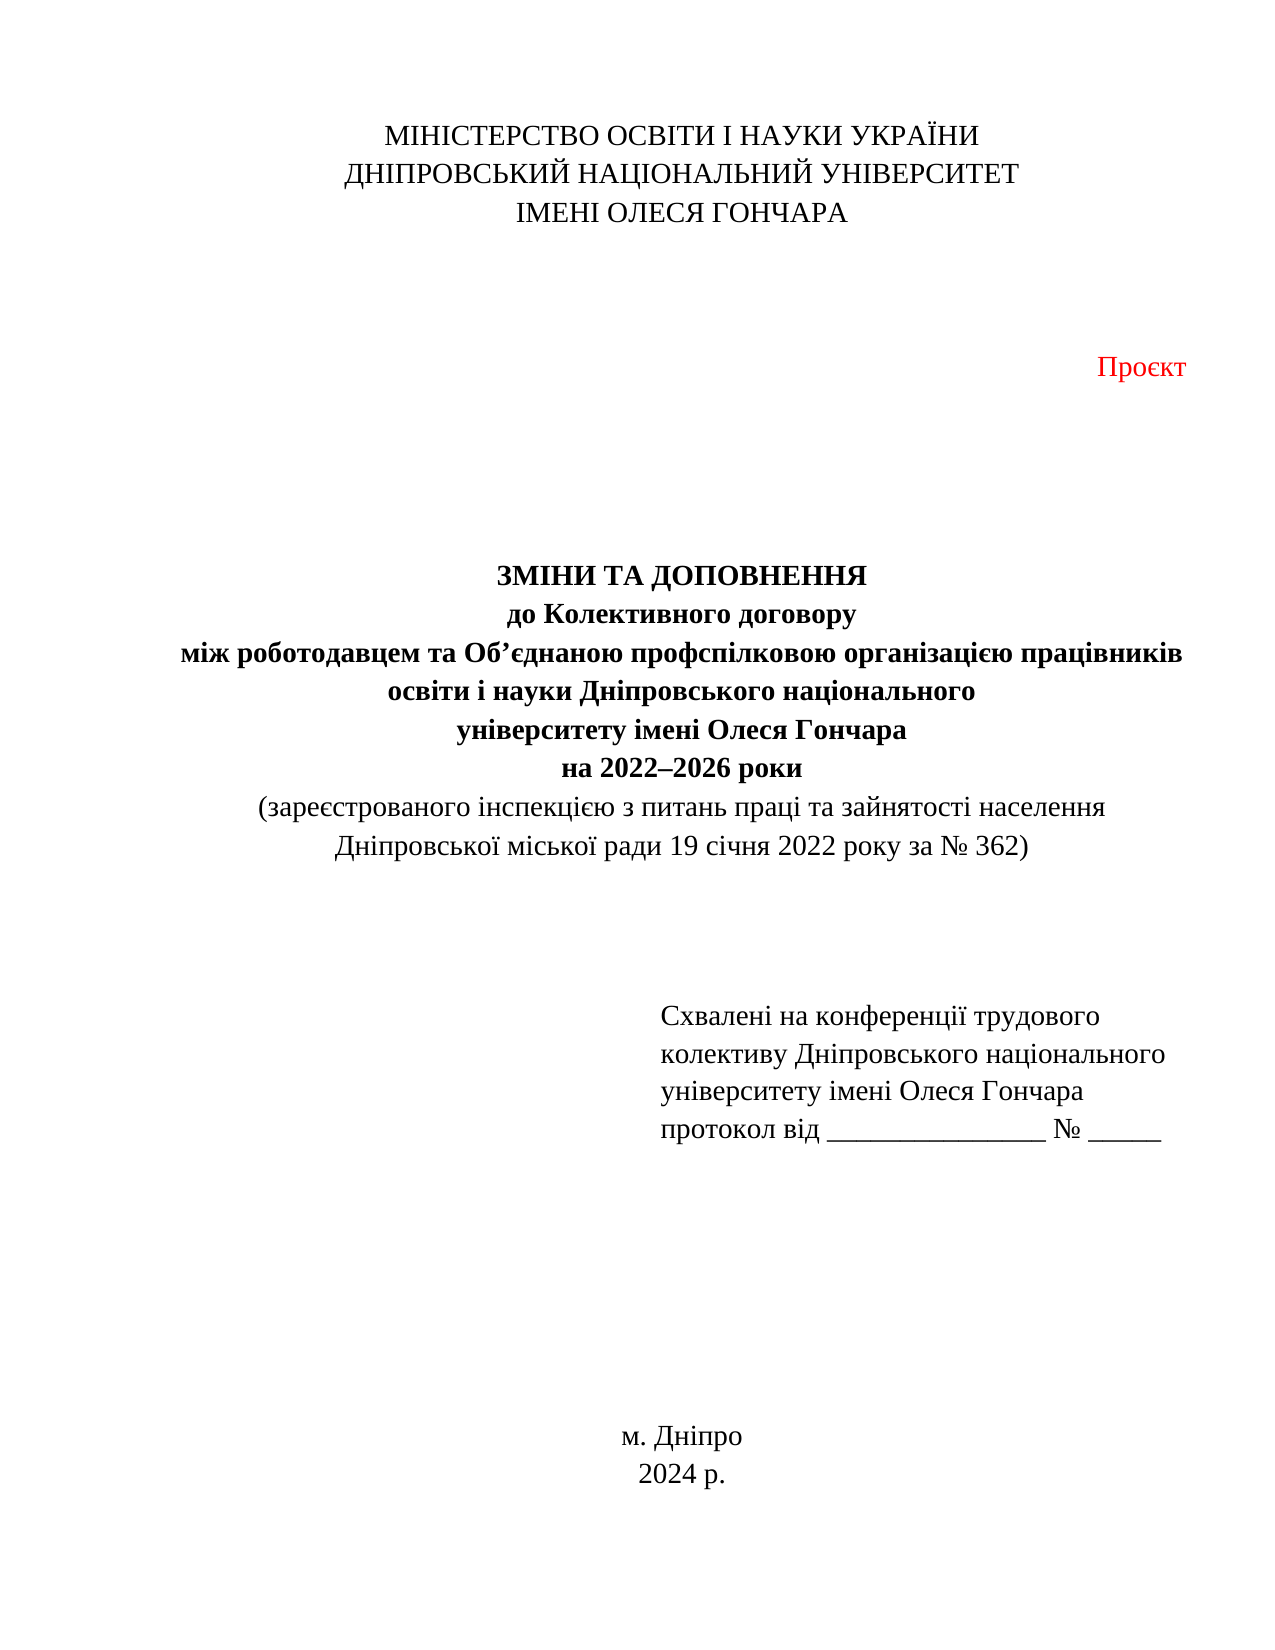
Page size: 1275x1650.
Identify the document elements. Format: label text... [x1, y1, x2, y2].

text м. Дніпро [177, 1418, 1186, 1451]
subtitle ДНІПРОВСЬКИЙ НАЦІОНАЛЬНИЙ УНІВЕРСИТЕТ [177, 157, 1186, 190]
subtitle ІМЕНІ ОЛЕСЯ ГОНЧАРА [177, 195, 1186, 229]
text Проєкт [177, 349, 1186, 382]
text університету імені Олеся Гончара [177, 712, 1186, 746]
text 2024 р. [177, 1456, 1186, 1490]
subtitle МІНІСТЕРСТВО ОСВІТИ І НАУКИ УКРАЇНИ [177, 118, 1186, 152]
text (зареєстрованого інспекцією з питань праці та зайнятості населення Дніпровської міської ради 19 січня 2022 року за № 362) [177, 789, 1186, 861]
text до Колективного договору [177, 596, 1186, 630]
text між роботодавцем та Об’єднаною профспілковою організацією працівників освіти і науки Дніпровського національного [177, 635, 1186, 707]
table_cell колективу Дніпровського національного [649, 1036, 1185, 1073]
text на 2022–2026 роки [177, 751, 1186, 784]
table_cell протокол від _______________ № _____ [649, 1111, 1185, 1148]
table_cell університету імені Олеся Гончара [649, 1073, 1185, 1111]
table_header Схвалені на конференції трудового [649, 999, 1185, 1036]
text ЗМІНИ ТА ДОПОВНЕННЯ [177, 558, 1186, 591]
